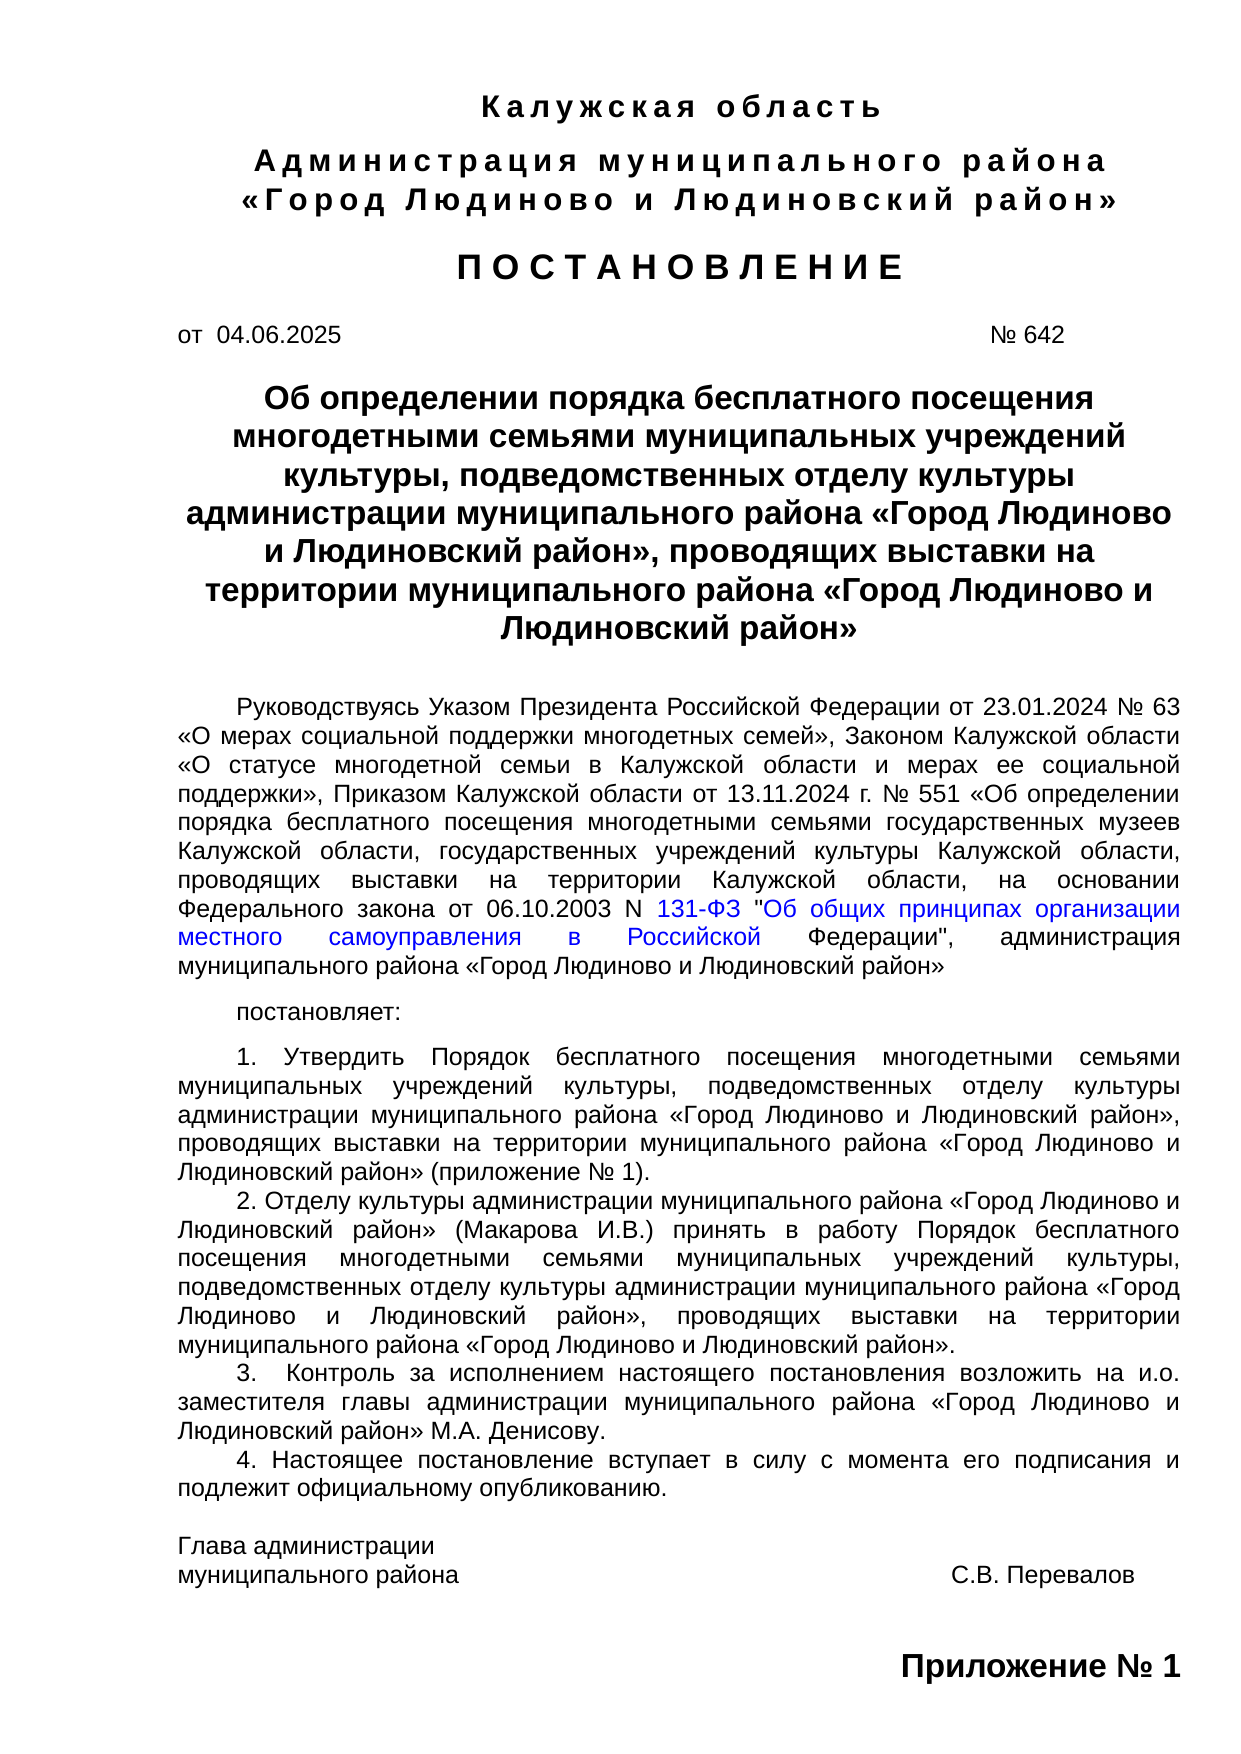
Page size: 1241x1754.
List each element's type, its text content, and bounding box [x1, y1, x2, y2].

text «Город Людиново и Людиновский район» [177, 181, 1181, 217]
text от 04.06.2025 № 642 [177, 320, 1181, 349]
text Об определении порядка бесплатного посещения многодетными семьями муниципальных учреждений культуры, подведомственных отделу культуры администрации муниципального района «Город Людиново и Людиновский район», проводящих выставки на территории муниципального района «Город Людиново и Людиновский район» [177, 378, 1181, 647]
subtitle постановляет: [177, 997, 1181, 1025]
text Приложение № 1 [177, 1646, 1181, 1684]
text Глава администрации [177, 1531, 1181, 1559]
text 3. Контроль за исполнением настоящего постановления возложить на и.о. заместителя главы администрации муниципального района «Город Людиново и Людиновский район» М.А. Денисову. [177, 1358, 1181, 1444]
text 2. Отделу культуры администрации муниципального района «Город Людиново и Людиновский район» (Макарова И.В.) принять в работу Порядок бесплатного посещения многодетными семьями муниципальных учреждений культуры, подведомственных отделу культуры администрации муниципального района «Город Людиново и Людиновский район», проводящих выставки на территории муниципального района «Город Людиново и Людиновский район». [177, 1186, 1181, 1358]
text муниципального района С.В. Перевалов [177, 1559, 1181, 1588]
text Администрация муниципального района [177, 142, 1181, 178]
subtitle П О С Т А Н О В Л Е Н И Е [177, 246, 1181, 287]
subtitle Калужская область [177, 88, 1184, 124]
text 1. Утвердить Порядок бесплатного посещения многодетными семьями муниципальных учреждений культуры, подведомственных отделу культуры администрации муниципального района «Город Людиново и Людиновский район», проводящих выставки на территории муниципального района «Город Людиново и Людиновский район» (приложение № 1). [177, 1042, 1181, 1186]
text 4. Настоящее постановление вступает в силу с момента его подписания и подлежит официальному опубликованию. [177, 1444, 1181, 1502]
subtitle Руководствуясь Указом Президента Российской Федерации от 23.01.2024 № 63 «О мерах социальной поддержки многодетных семей», Законом Калужской области «О статусе многодетной семьи в Калужской области и мерах ее социальной поддержки», Приказом Калужской области от 13.11.2024 г. № 551 «Об определении порядка бесплатного посещения многодетными семьями государственных музеев Калужской области, государственных учреждений культуры Калужской области, проводящих выставки на территории Калужской области, на основании Федерального закона от 06.10.2003 N 131-ФЗ "Об общих принципах организации местного самоуправления в Российской Федерации", администрация муниципального района «Город Людиново и Людиновский район» [177, 692, 1181, 980]
